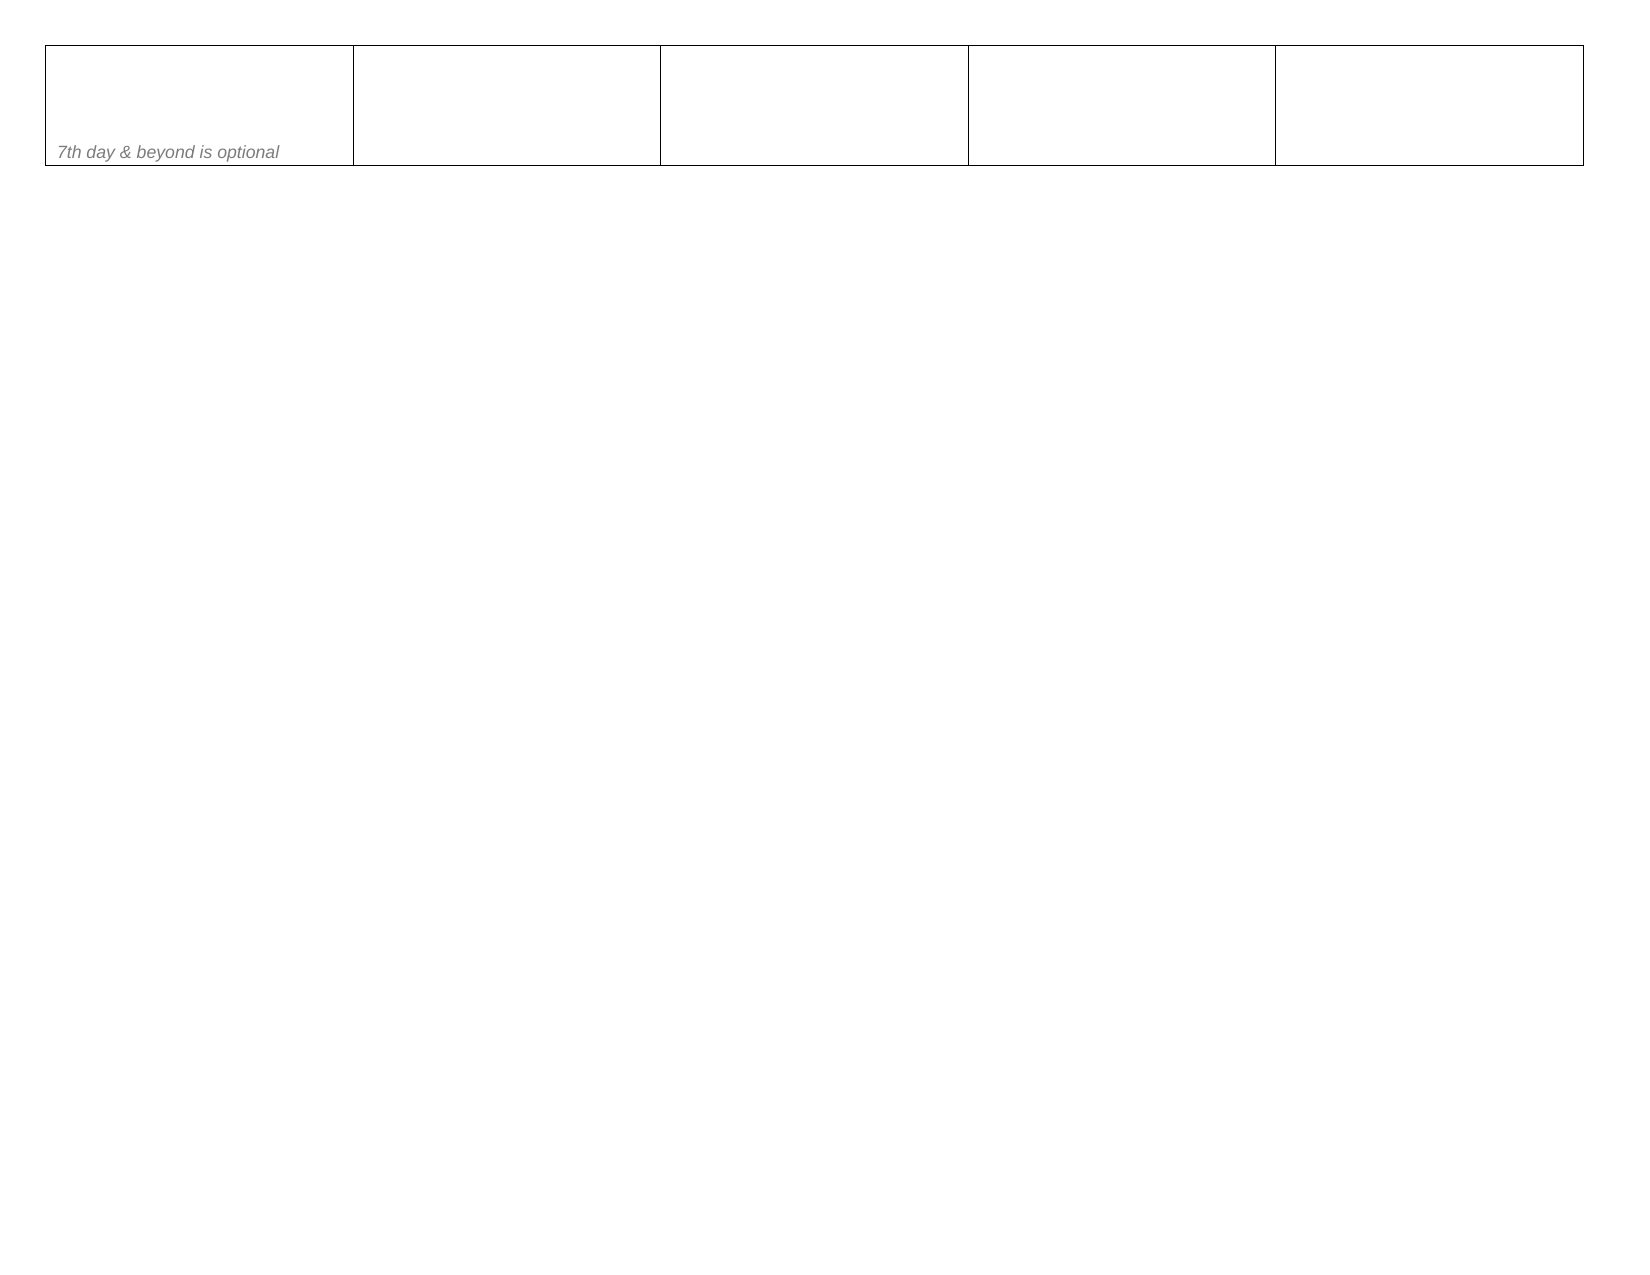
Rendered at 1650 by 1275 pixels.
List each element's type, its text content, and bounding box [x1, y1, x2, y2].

table_cell [969, 46, 1275, 165]
table_cell [1276, 46, 1583, 165]
table_cell [354, 46, 660, 165]
table_cell 7th day & beyond is optional [46, 46, 353, 165]
table_cell [661, 46, 968, 165]
